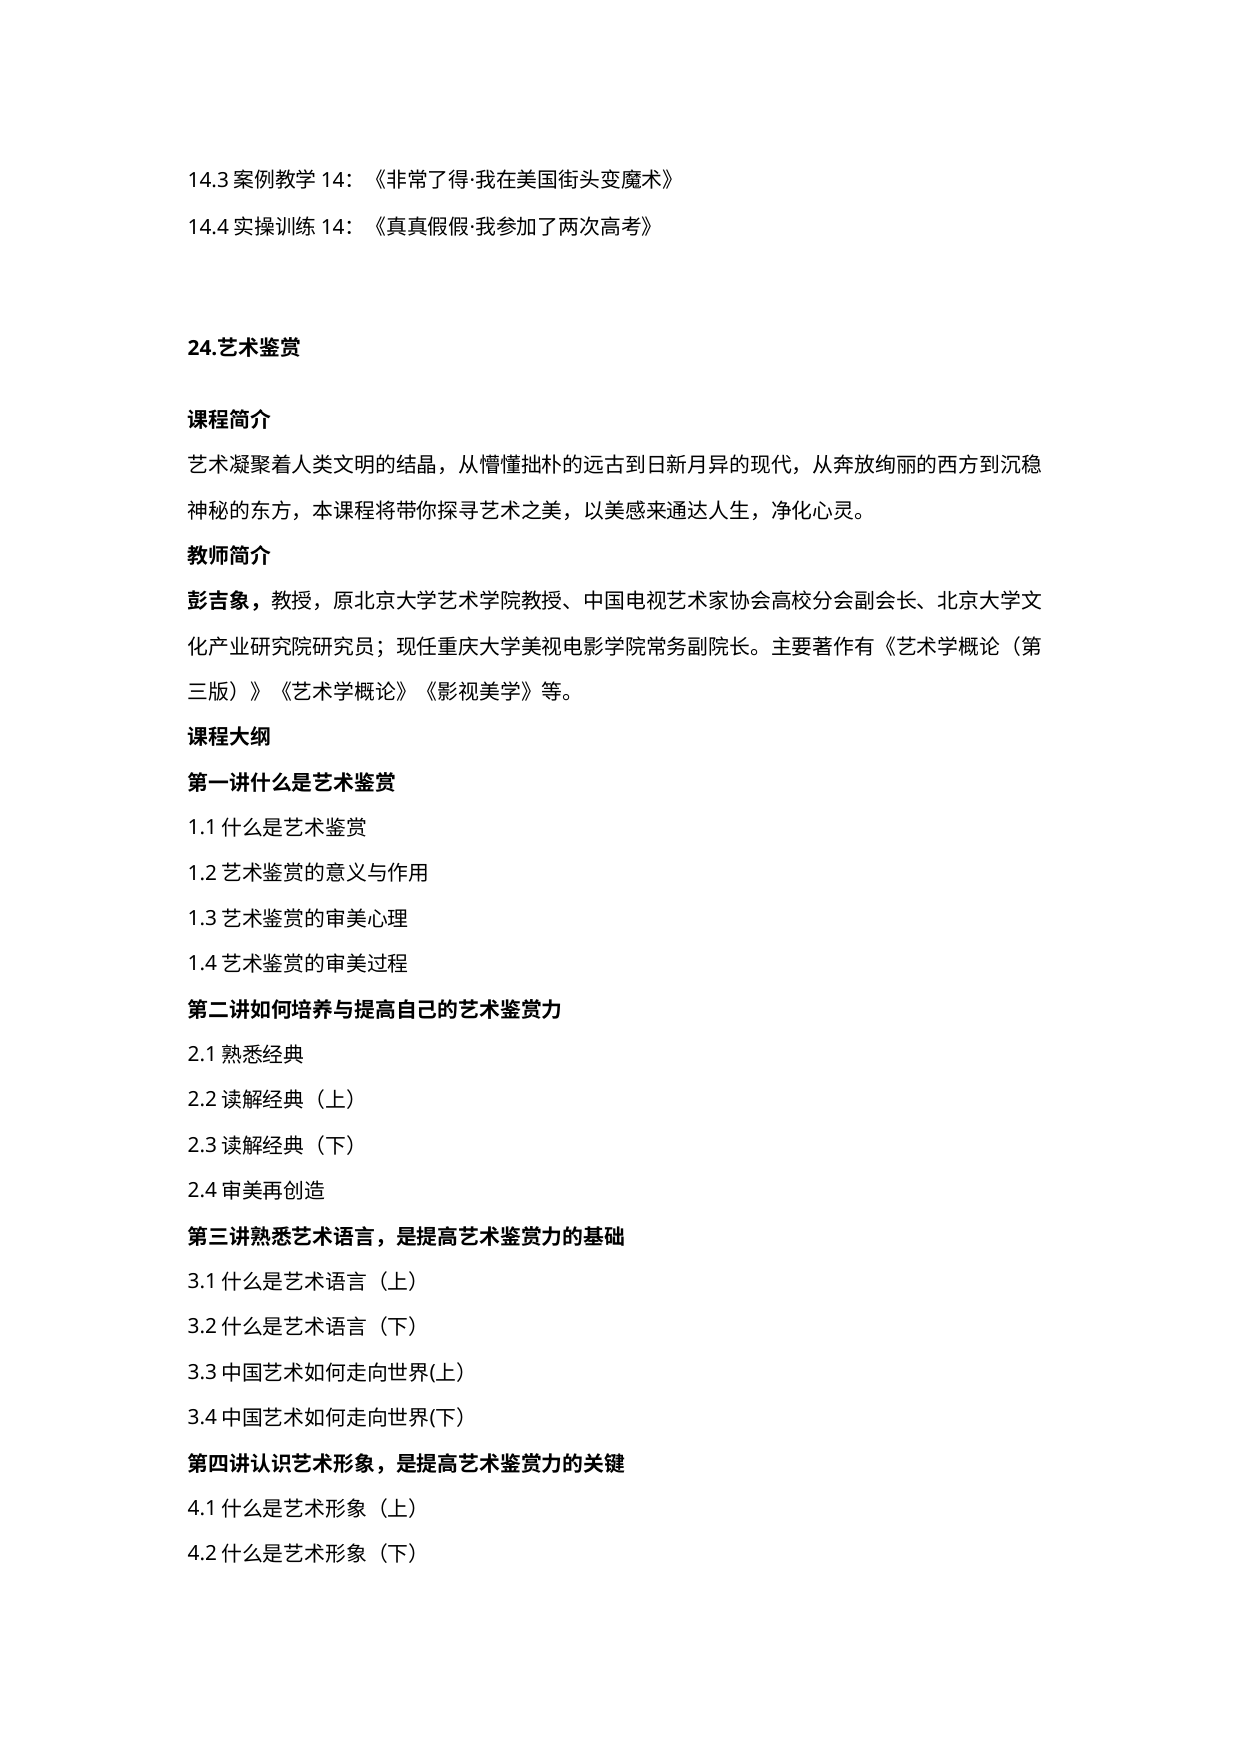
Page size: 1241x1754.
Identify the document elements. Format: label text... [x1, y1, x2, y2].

subtitle 24.艺术鉴赏 [187, 331, 1053, 361]
text 课程大纲 [187, 721, 1053, 751]
text 14.3案例教学14：《非常了得·我在美国街头变魔术》 [187, 162, 1053, 194]
text 1.2艺术鉴赏的意义与作用 [187, 857, 1053, 887]
text 1.3艺术鉴赏的审美心理 [187, 902, 1053, 932]
text 课程简介 [187, 403, 1053, 434]
text 1.4艺术鉴赏的审美过程 [187, 947, 1053, 978]
text 14.4实操训练14：《真真假假·我参加了两次高考》 [187, 209, 1053, 242]
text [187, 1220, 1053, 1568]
text 彭吉象，教授，原北京大学艺术学院教授、中国电视艺术家协会高校分会副会长、北京大学文化产业研究院研究员；现任重庆大学美视电影学院常务副院长。主要著作有《艺术学概论（第三版）》《艺术学概论》《影视美学》等。 [187, 585, 1053, 706]
text 艺术凝聚着人类文明的结晶，从懵懂拙朴的远古到日新月异的现代，从奔放绚丽的西方到沉稳神秘的东方，本课程将带你探寻艺术之美，以美感来通达人生，净化心灵。 [187, 449, 1053, 524]
text 2.2读解经典（上） [187, 1084, 1053, 1114]
text 2.3读解经典（下） [187, 1129, 1053, 1159]
text 2.1熟悉经典 [187, 1038, 1053, 1068]
text 1.1什么是艺术鉴赏 [187, 811, 1053, 842]
text 第一讲什么是艺术鉴赏 [187, 766, 1053, 796]
text 第二讲如何培养与提高自己的艺术鉴赏力 [187, 993, 1053, 1023]
text 2.4审美再创造 [187, 1174, 1053, 1205]
text 教师简介 [187, 539, 1053, 569]
